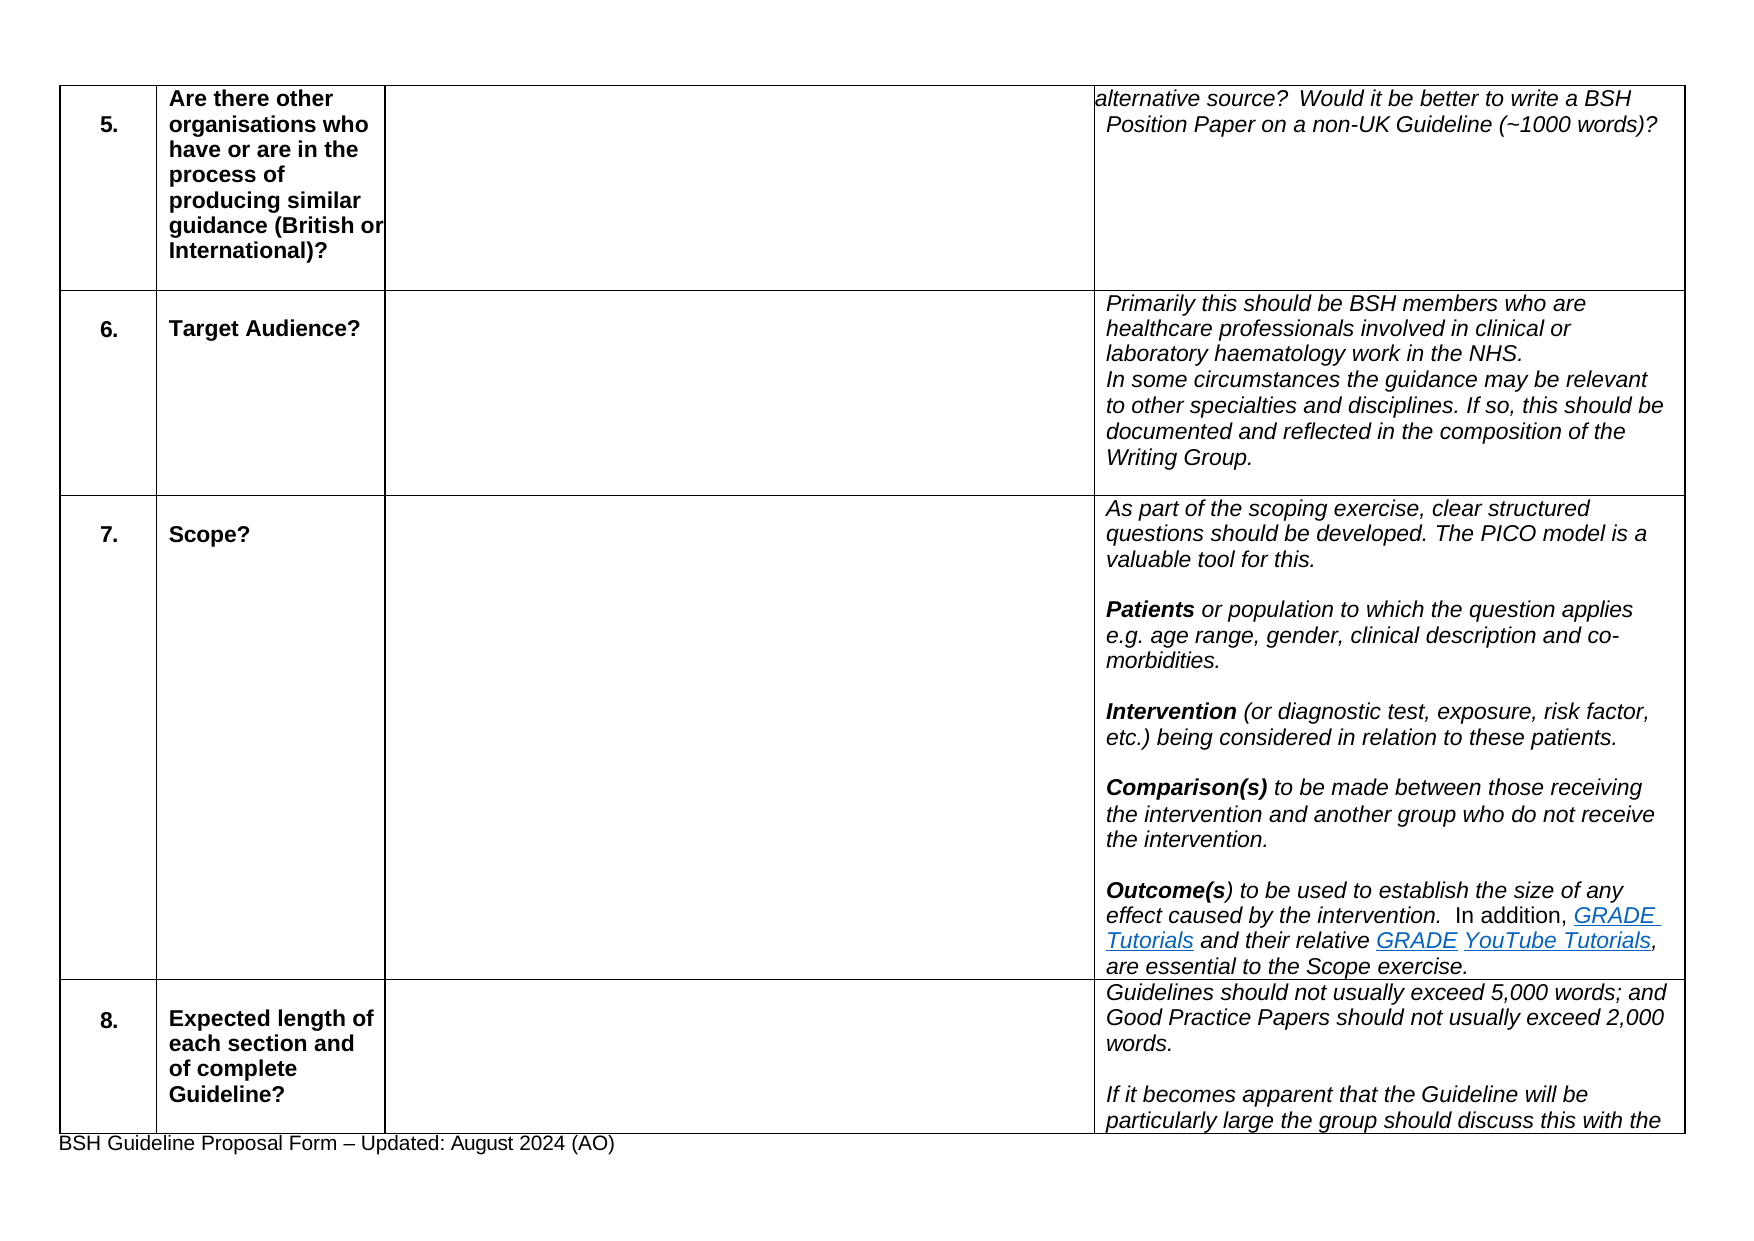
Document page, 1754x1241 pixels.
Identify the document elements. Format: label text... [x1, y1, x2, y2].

table_cell 6. [61, 291, 156, 495]
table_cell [157, 980, 384, 1133]
table_cell Scope? [157, 496, 384, 979]
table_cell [1095, 86, 1684, 290]
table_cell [157, 86, 384, 290]
table_cell Target Audience? [157, 291, 384, 495]
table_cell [1095, 980, 1684, 1133]
table_cell [386, 980, 1094, 1133]
table_cell [386, 86, 1094, 290]
table_cell [386, 291, 1094, 495]
table_cell [386, 496, 1094, 979]
table_cell As part of the scoping exercise, clear structured questions should be developed. The PICO model is a valuable tool for this. Patients or population to which the question applies e.g. age range, gender, clinical description and co- morbidities. Intervention (or diagnostic test, exposure, risk factor, etc.) being considered in relation to these patients. Comparison(s) to be made between those receiving the intervention and another group who do not receive the intervention. Outcome(s) to be used to establish the size of any effect caused by the intervention. In addition, GRADE Tutorials and their relative GRADE YouTube Tutorials, are essential to the Scope exercise. [1095, 496, 1684, 979]
table_cell Primarily this should be BSH members who are healthcare professionals involved in clinical or laboratory haematology work in the NHS. In some circumstances the guidance may be relevant to other specialties and disciplines. If so, this should be documented and reflected in the composition of the Writing Group. [1095, 291, 1684, 495]
table_cell 7. [61, 496, 156, 979]
table_cell 5. [61, 86, 156, 290]
table_cell 8. [61, 980, 156, 1133]
